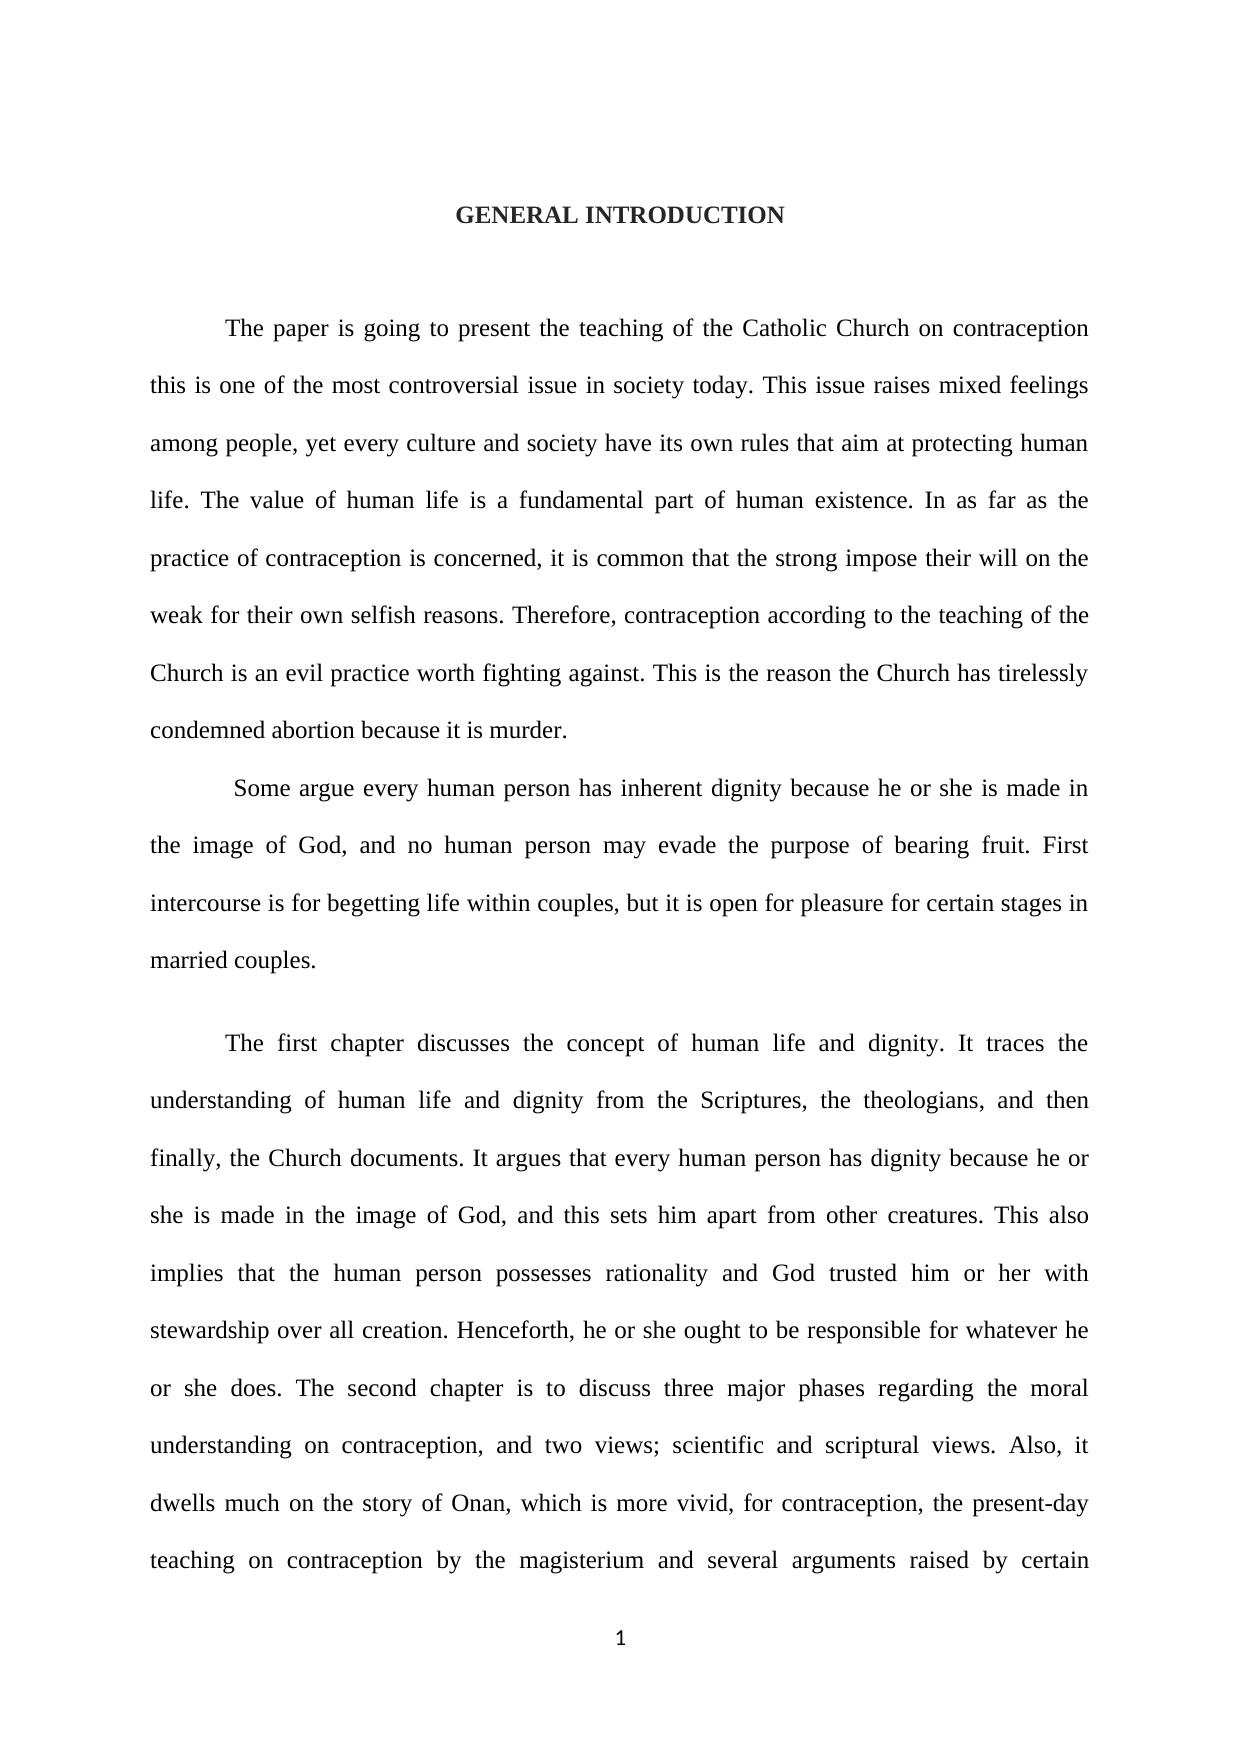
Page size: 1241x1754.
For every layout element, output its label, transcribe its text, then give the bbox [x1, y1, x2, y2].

text Some argue every human person has inherent dignity because he or she is made in the image of God, and no human person may evade the purpose of bearing fruit. First intercourse is for begetting life within couples, but it is open for pleasure for certain stages in married couples. [150, 773, 1090, 974]
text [150, 1028, 1090, 1574]
subtitle GENERAL INTRODUCTION [150, 200, 1090, 229]
text The paper is going to present the teaching of the Catholic Church on contraception this is one of the most controversial issue in society today. This issue raises mixed feelings among people, yet every culture and society have its own rules that aim at protecting human life. The value of human life is a fundamental part of human existence. In as far as the practice of contraception is concerned, it is common that the strong impose their will on the weak for their own selfish reasons. Therefore, contraception according to the teaching of the Church is an evil practice worth fighting against. This is the reason the Church has tirelessly condemned abortion because it is murder. [150, 313, 1090, 744]
